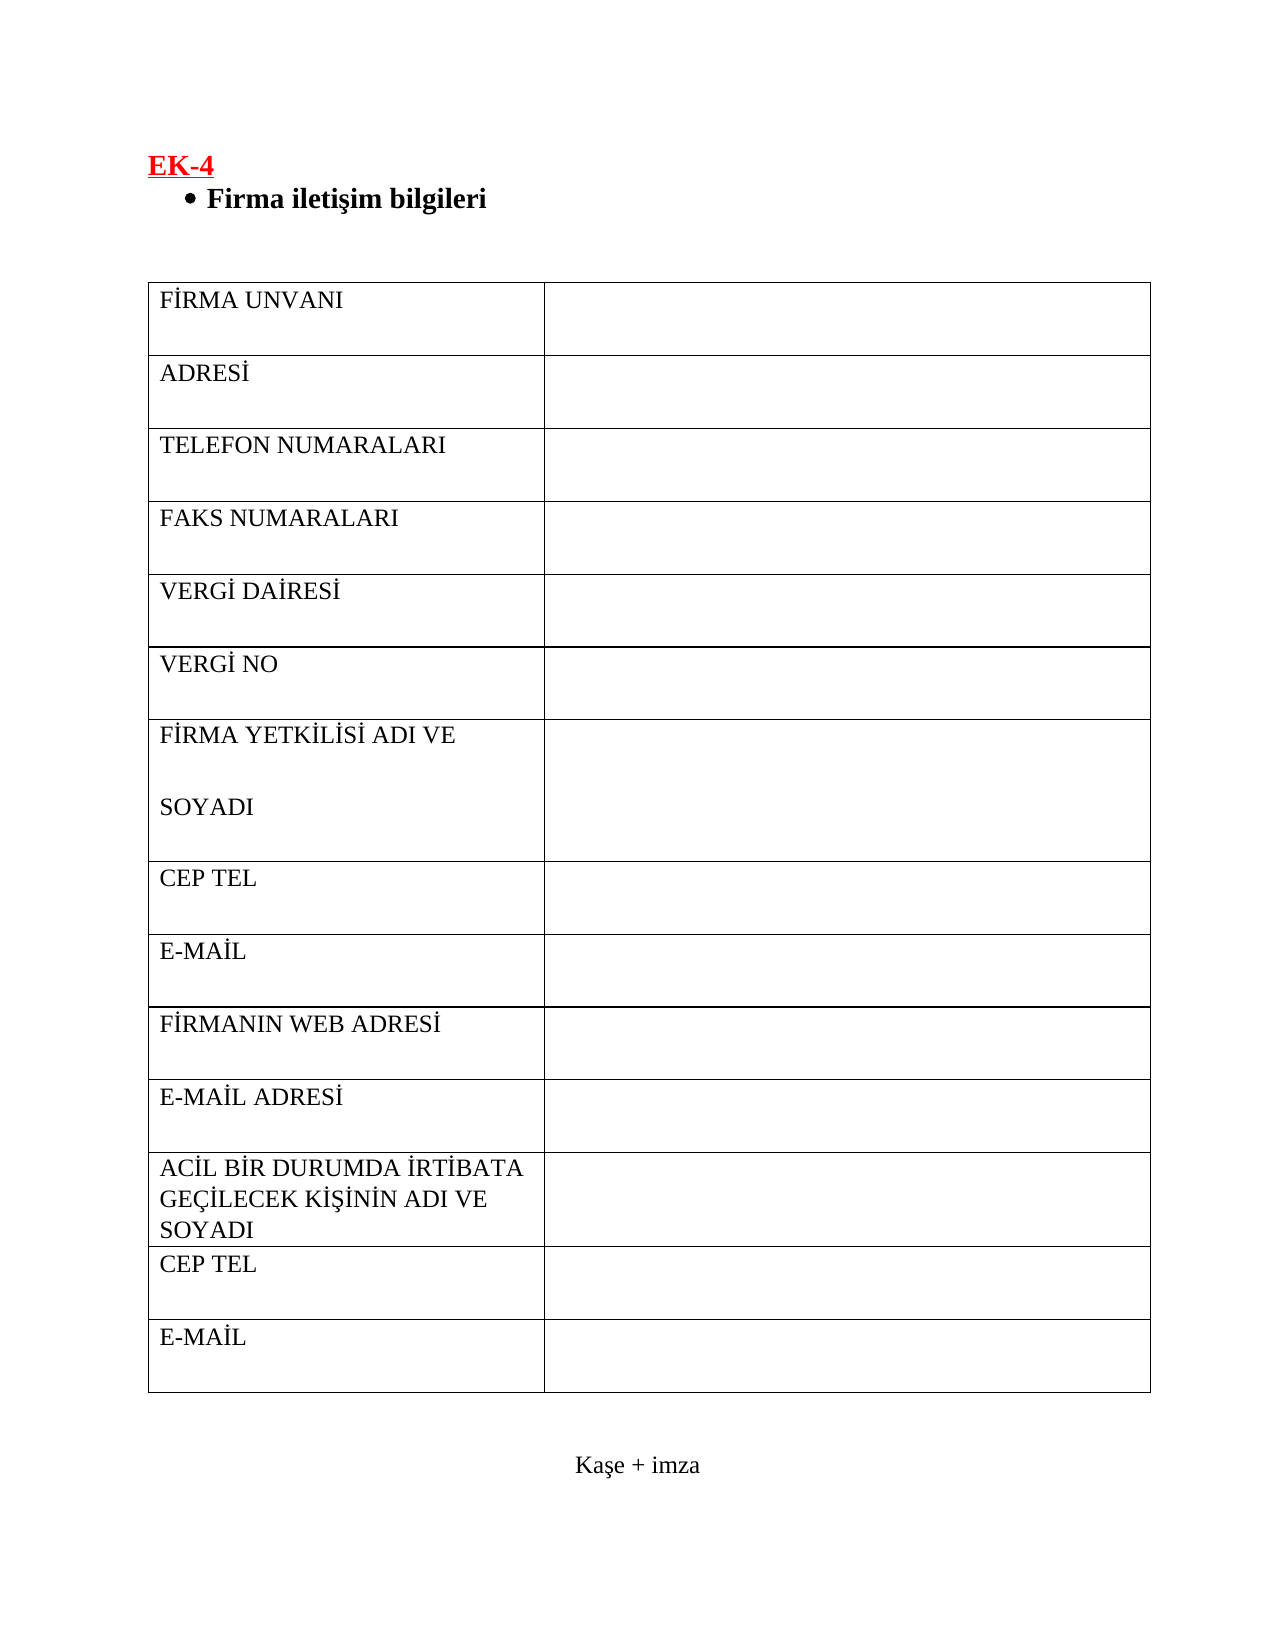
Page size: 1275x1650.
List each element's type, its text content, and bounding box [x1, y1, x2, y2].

table_cell E-MAİL ADRESİ [149, 1080, 544, 1152]
table_cell VERGİ DAİRESİ [149, 575, 544, 646]
table_cell ADRESİ [149, 356, 544, 428]
text EK-4 [148, 148, 1127, 181]
table_cell E-MAİL [149, 1320, 544, 1392]
table_cell VERGİ NO [149, 648, 544, 719]
table_cell ACİL BİR DURUMDA İRTİBATA GEÇİLECEK KİŞİNİN ADI VE SOYADI [149, 1153, 544, 1246]
text Kaşe + imza [148, 1451, 1127, 1479]
table_cell [545, 935, 1150, 1006]
table_cell FİRMA YETKİLİSİ ADI VE SOYADI [149, 720, 544, 861]
table_cell [545, 1080, 1150, 1152]
table_cell [545, 575, 1150, 646]
table_cell [545, 1153, 1150, 1246]
table_header FİRMA UNVANI [149, 283, 544, 355]
table_cell [545, 1247, 1150, 1319]
table_cell [545, 1008, 1150, 1079]
table_cell [545, 502, 1150, 573]
table_cell FAKS NUMARALARI [149, 502, 544, 573]
table_cell FİRMANIN WEB ADRESİ [149, 1008, 544, 1079]
table_cell CEP TEL [149, 1247, 544, 1319]
table_cell TELEFON NUMARALARI [149, 429, 544, 501]
table_cell E-MAİL [149, 935, 544, 1006]
table_cell [545, 862, 1150, 933]
table_cell [545, 429, 1150, 501]
table_cell [545, 356, 1150, 428]
table_cell [545, 1320, 1150, 1392]
table_cell CEP TEL [149, 862, 544, 933]
table_header [545, 283, 1150, 355]
table_cell [545, 648, 1150, 719]
table_cell [545, 720, 1150, 861]
list Firma iletişim bilgileri [185, 181, 1127, 215]
